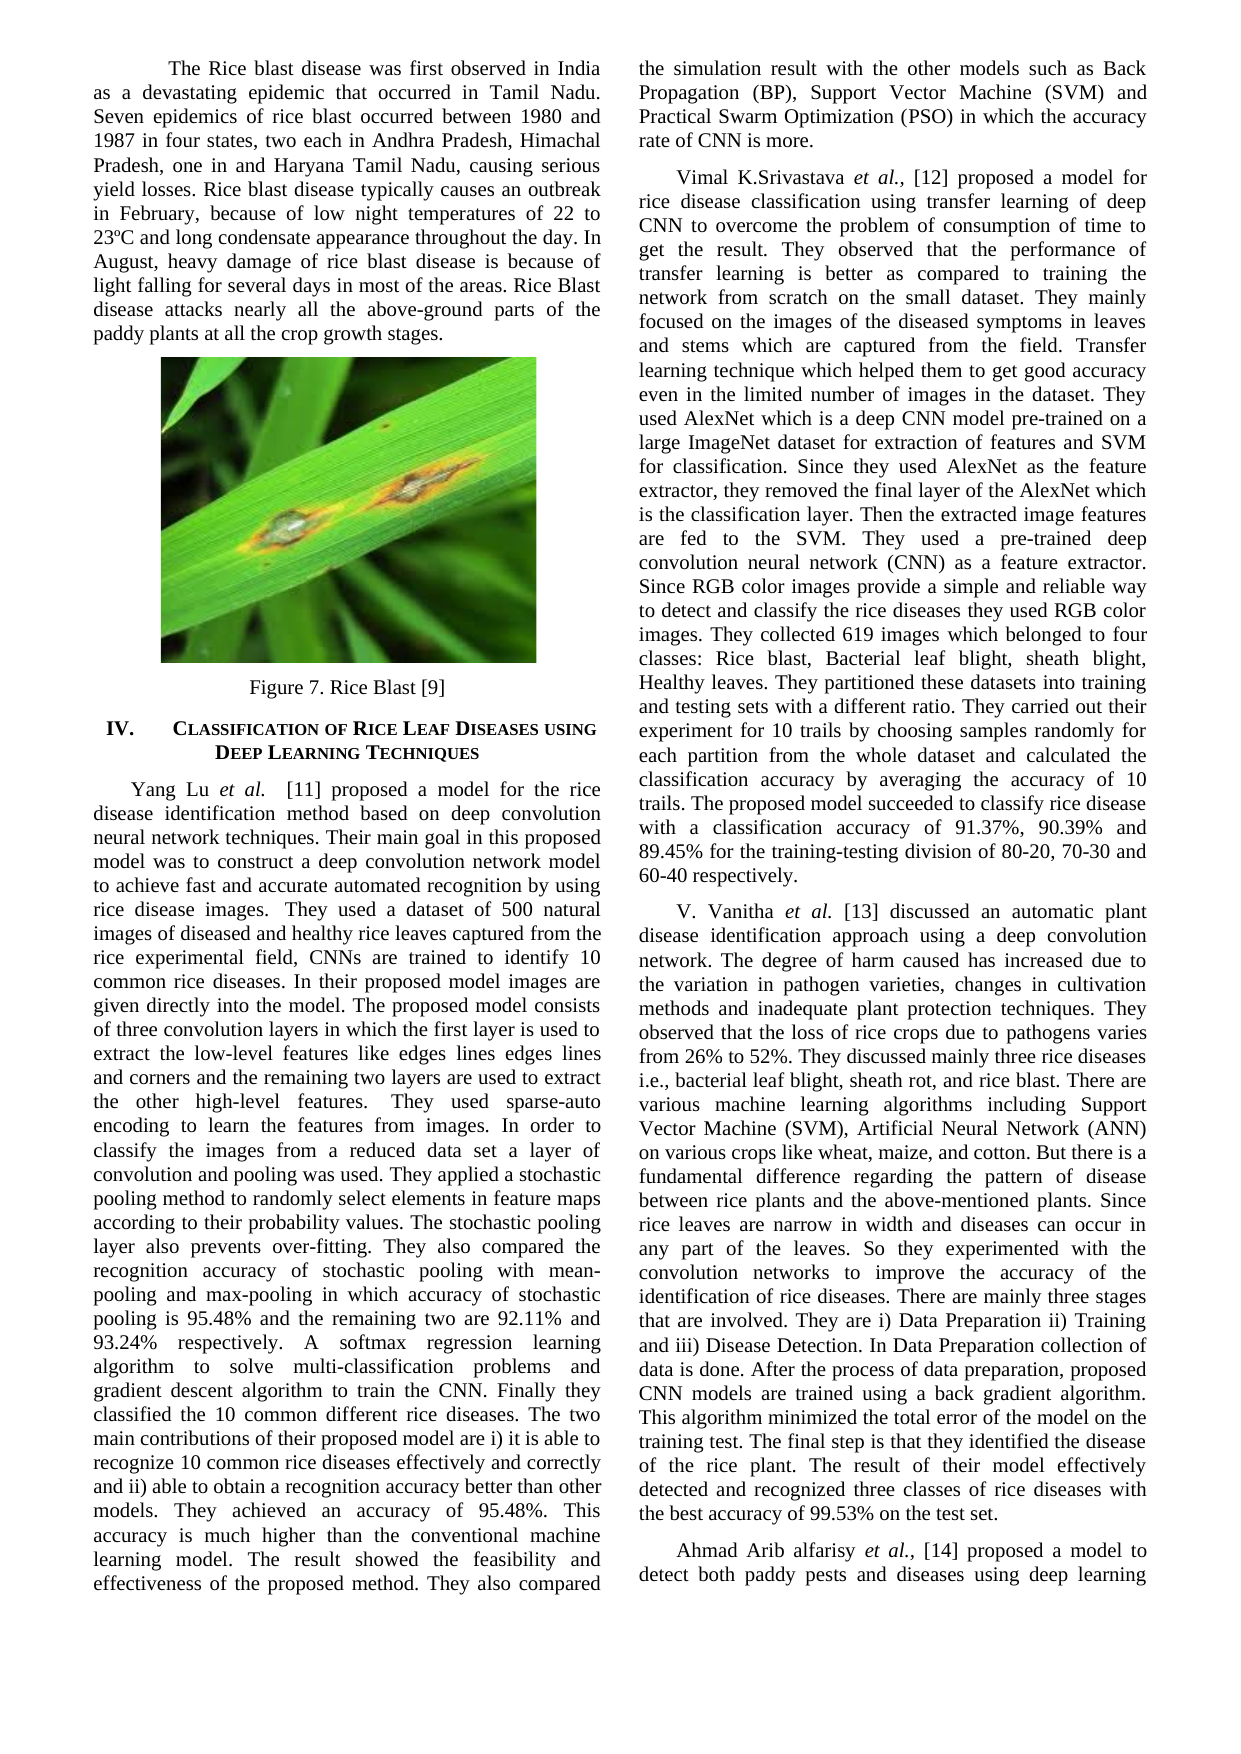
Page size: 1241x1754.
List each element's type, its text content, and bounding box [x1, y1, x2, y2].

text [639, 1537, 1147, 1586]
picture [160, 357, 537, 663]
text Yang Lu et al. [11] proposed a model for the rice disease identification method based on deep convolution neural network techniques. Their main goal in this proposed model was to construct a deep convolution network model to achieve fast and accurate automated recognition by using rice disease images. They used a dataset of 500 natural images of diseased and healthy rice leaves captured from the rice experimental field, CNNs are trained to identify 10 common rice diseases. In their proposed model images are given directly into the model. The proposed model consists of three convolution layers in which the first layer is used to extract the low-level features like edges lines edges lines and corners and the remaining two layers are used to extract the other high-level features. They used sparse-auto encoding to learn the features from images. In order to classify the images from a reduced data set a layer of convolution and pooling was used. They applied a stochastic pooling method to randomly select elements in feature maps according to their probability values. The stochastic pooling layer also prevents over-fitting. They also compared the recognition accuracy of stochastic pooling with mean-pooling and max-pooling in which accuracy of stochastic pooling is 95.48% and the remaining two are 92.11% and 93.24% respectively. A softmax regression learning algorithm to solve multi-classification problems and gradient descent algorithm to train the CNN. Finally they classified the 10 common different rice diseases. The two main contributions of their proposed model are i) it is able to recognize 10 common rice diseases effectively and correctly and ii) able to obtain a recognition accuracy better than other models. They achieved an accuracy of 95.48%. This accuracy is much higher than the conventional machine learning model. The result showed the feasibility and effectiveness of the proposed method. They also compared the simulation result with the other models such as Back Propagation (BP), Support Vector Machine (SVM) and Practical Swarm Optimization (PSO) in which the accuracy rate of CNN is more. [93, 777, 601, 1138]
text Vimal K.Srivastava et al., [12] proposed a model for rice disease classification using transfer learning of deep CNN to overcome the problem of consumption of time to get the result. They observed that the performance of transfer learning is better as compared to training the network from scratch on the small dataset. They mainly focused on the images of the diseased symptoms in leaves and stems which are captured from the field. Transfer learning technique which helped them to get good accuracy even in the limited number of images in the dataset. They used AlexNet which is a deep CNN model pre-trained on a large ImageNet dataset for extraction of features and SVM for classification. Since they used AlexNet as the feature extractor, they removed the final layer of the AlexNet which is the classification layer. Then the extracted image features are fed to the SVM. They used a pre-trained deep convolution neural network (CNN) as a feature extractor. Since RGB color images provide a simple and reliable way to detect and classify the rice diseases they used RGB color images. They collected 619 images which belonged to four classes: Rice blast, Bacterial leaf blight, sheath blight, Healthy leaves. They partitioned these datasets into training and testing sets with a different ratio. They carried out their experiment for 10 trails by choosing samples randomly for each partition from the whole dataset and calculated the classification accuracy by averaging the accuracy of 10 trails. The proposed model succeeded to classify rice disease with a classification accuracy of 91.37%, 90.39% and 89.45% for the training-testing division of 80-20, 70-30 and 60-40 respectively. [639, 165, 1147, 887]
subtitle Classification of Rice Leaf Diseases using Deep Learning Techniques [93, 716, 601, 764]
text Yang Lu et al. [11] proposed a model for the rice disease identification method based on deep convolution neural network techniques. Their main goal in this proposed model was to construct a deep convolution network model to achieve fast and accurate automated recognition by using rice disease images. They used a dataset of 500 natural images of diseased and healthy rice leaves captured from the rice experimental field, CNNs are trained to identify 10 common rice diseases. In their proposed model images are given directly into the model. The proposed model consists of three convolution layers in which the first layer is used to extract the low-level features like edges lines edges lines and corners and the remaining two layers are used to extract the other high-level features. They used sparse-auto encoding to learn the features from images. In order to classify the images from a reduced data set a layer of convolution and pooling was used. They applied a stochastic pooling method to randomly select elements in feature maps according to their probability values. The stochastic pooling layer also prevents over-fitting. They also compared the recognition accuracy of stochastic pooling with mean-pooling and max-pooling in which accuracy of stochastic pooling is 95.48% and the remaining two are 92.11% and 93.24% respectively. A softmax regression learning algorithm to solve multi-classification problems and gradient descent algorithm to train the CNN. Finally they classified the 10 common different rice diseases. The two main contributions of their proposed model are i) it is able to recognize 10 common rice diseases effectively and correctly and ii) able to obtain a recognition accuracy better than other models. They achieved an accuracy of 95.48%. This accuracy is much higher than the conventional machine learning model. The result showed the feasibility and effectiveness of the proposed method. They also compared the simulation result with the other models such as Back Propagation (BP), Support Vector Machine (SVM) and Practical Swarm Optimization (PSO) in which the accuracy rate of CNN is more. [93, 1162, 601, 1595]
text The Rice blast disease was first observed in India as a devastating epidemic that occurred in Tamil Nadu. Seven epidemics of rice blast occurred between 1980 and 1987 in four states, two each in Andhra Pradesh, Himachal Pradesh, one in and Haryana Tamil Nadu, causing serious yield losses. Rice blast disease typically causes an outbreak in February, because of low night temperatures of 22 to 23ºC and long condensate appearance throughout the day. In August, heavy damage of rice blast disease is because of light falling for several days in most of the areas. Rice Blast disease attacks nearly all the above-ground parts of the paddy plants at all the crop growth stages. [93, 56, 601, 345]
text V. Vanitha et al. [13] discussed an automatic plant disease identification approach using a deep convolution network. The degree of harm caused has increased due to the variation in pathogen varieties, changes in cultivation methods and inadequate plant protection techniques. They observed that the loss of rice crops due to pathogens varies from 26% to 52%. They discussed mainly three rice diseases i.e., bacterial leaf blight, sheath rot, and rice blast. There are various machine learning algorithms including Support Vector Machine (SVM), Artificial Neural Network (ANN) on various crops like wheat, maize, and cotton. But there is a fundamental difference regarding the pattern of disease between rice plants and the above-mentioned plants. Since rice leaves are narrow in width and diseases can occur in any part of the leaves. So they experimented with the convolution networks to improve the accuracy of the identification of rice diseases. There are mainly three stages that are involved. They are i) Data Preparation ii) Training and iii) Disease Detection. In Data Preparation collection of data is done. After the process of data preparation, proposed CNN models are trained using a back gradient algorithm. This algorithm minimized the total error of the model on the training test. The final step is that they identified the disease of the rice plant. The result of their model effectively detected and recognized three classes of rice diseases with the best accuracy of 99.53% on the test set. [639, 899, 1147, 1525]
text Figure 7. Rice Blast [9] [93, 675, 601, 699]
